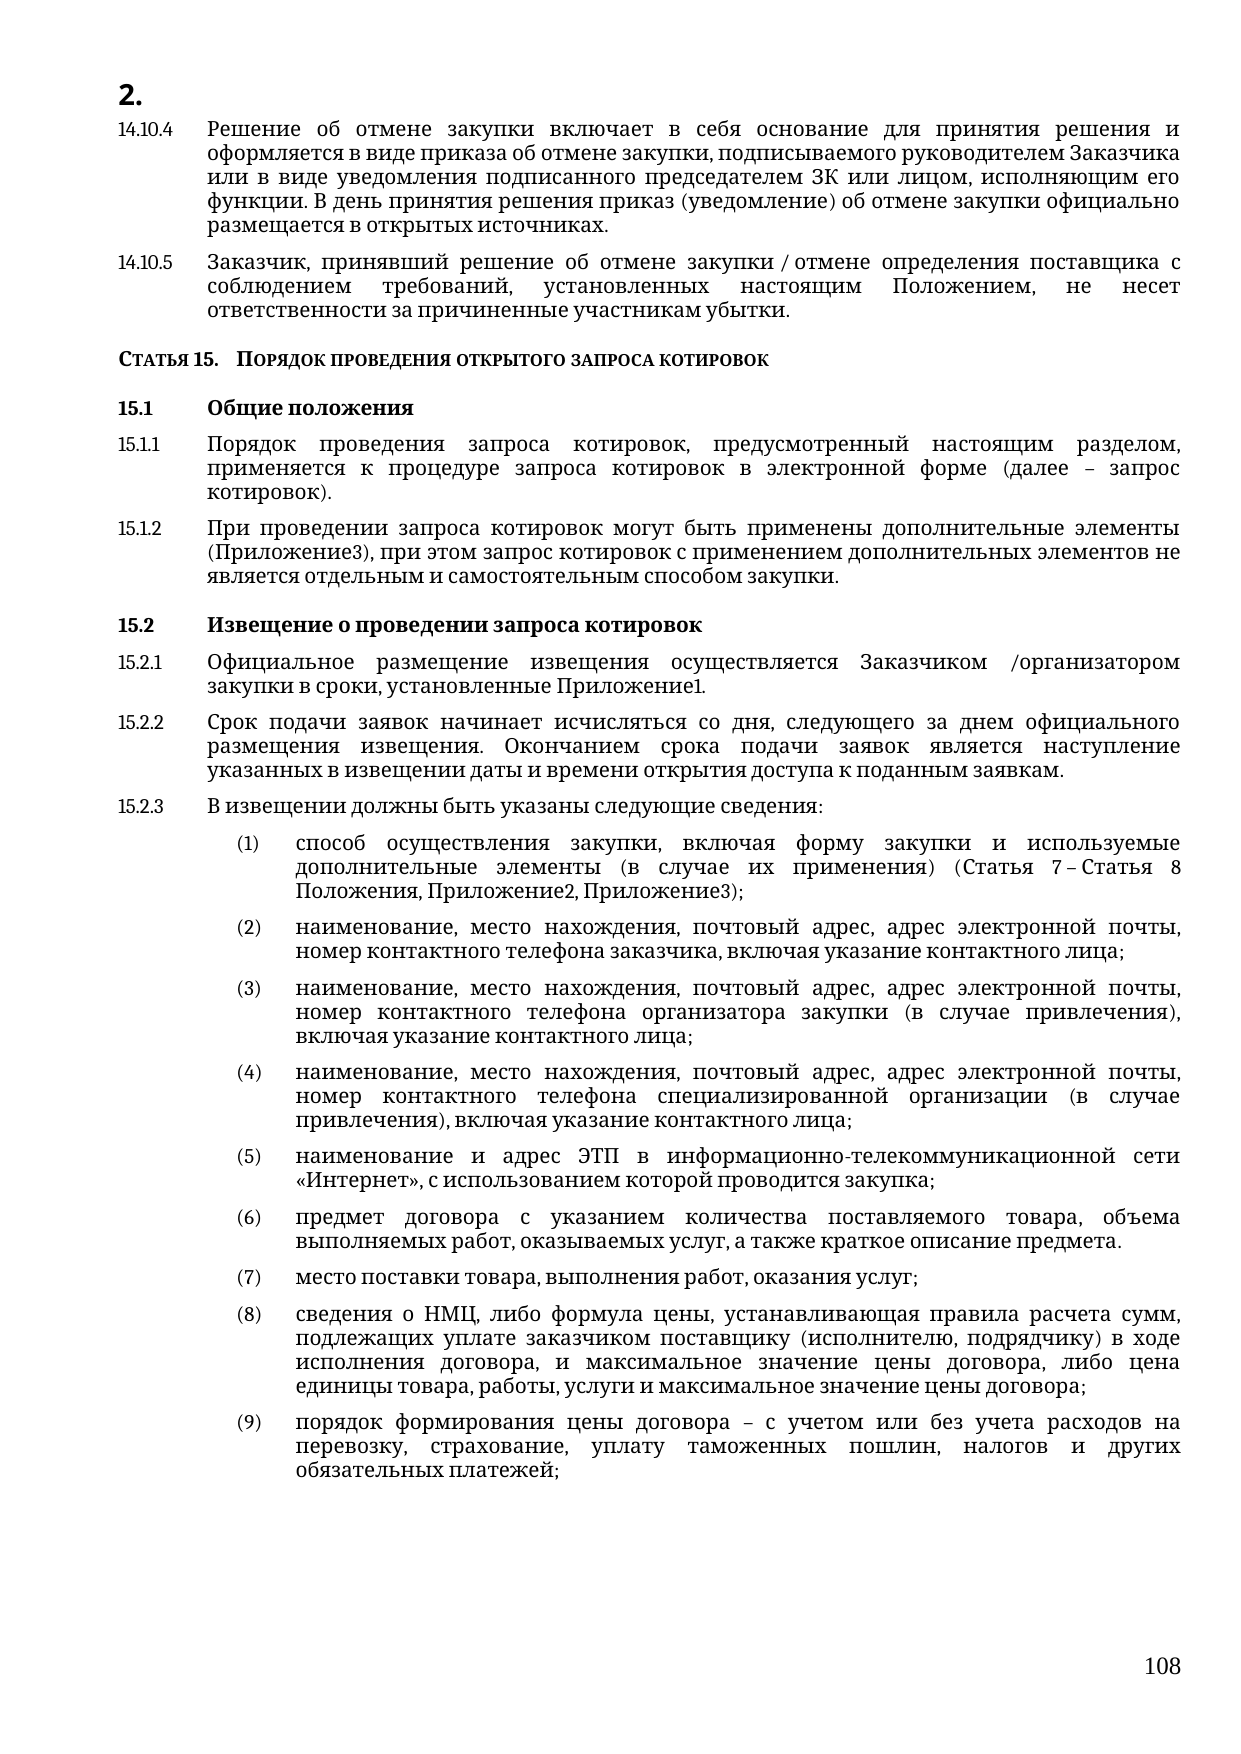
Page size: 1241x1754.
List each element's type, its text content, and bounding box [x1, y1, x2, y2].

list Срок подачи заявок начинает исчисляться со дня, следующего за днем официального размещения извещения. Окончанием срока подачи заявок является наступление указанных в извещении даты и времени открытия доступа к поданным заявкам. [118, 711, 1181, 783]
list способ осуществления закупки, включая форму закупки и используемые дополнительные элементы (в случае их применения) (Статья 7 – Статья 8 Положения, Приложение2, Приложение3); [236, 832, 1181, 903]
list наименование, место нахождения, почтовый адрес, адрес электронной почты, номер контактного телефона специализированной организации (в случае привлечения), включая указание контактного лица; [236, 1061, 1181, 1133]
list порядок формирования цены договора – с учетом или без учета расходов на перевозку, страхование, уплату таможенных пошлин, налогов и других обязательных платежей; [236, 1411, 1181, 1483]
list Общие положения [118, 396, 1181, 420]
list Заказчик, принявший решение об отмене закупки / отмене определения поставщика с соблюдением требований, установленных настоящим Положением, не несет ответственности за причиненные участникам убытки. [118, 250, 1181, 322]
list наименование, место нахождения, почтовый адрес, адрес электронной почты, номер контактного телефона заказчика, включая указание контактного лица; [236, 916, 1181, 964]
list наименование, место нахождения, почтовый адрес, адрес электронной почты, номер контактного телефона организатора закупки (в случае привлечения), включая указание контактного лица; [236, 976, 1181, 1048]
list При проведении запроса котировок могут быть применены дополнительные элементы (Приложение3), при этом запрос котировок с применением дополнительных элементов не является отдельным и самостоятельным способом закупки. [118, 517, 1181, 589]
list Порядок проведения запроса котировок, предусмотренный настоящим разделом, применяется к процедуре запроса котировок в электронной форме (далее – запрос котировок). [118, 433, 1181, 504]
list Решение об отмене закупки включает в себя основание для принятия решения и оформляется в виде приказа об отмене закупки, подписываемого руководителем Заказчика или в виде уведомления подписанного председателем ЗК или лицом, исполняющим его функции. В день принятия решения приказ (уведомление) об отмене закупки официально размещается в открытых источниках. [118, 118, 1181, 238]
list Извещение о проведении запроса котировок [118, 614, 1181, 638]
list место поставки товара, выполнения работ, оказания услуг; [236, 1266, 1181, 1290]
list В извещении должны быть указаны следующие сведения: [118, 795, 1181, 819]
list предмет договора с указанием количества поставляемого товара, объема выполняемых работ, оказываемых услуг, а также краткое описание предмета. [236, 1206, 1181, 1253]
list Официальное размещение извещения осуществляется Заказчиком /организатором закупки в сроки, установленные Приложение1. [118, 650, 1181, 698]
list сведения о НМЦ, либо формула цены, устанавливающая правила расчета сумм, подлежащих уплате заказчиком поставщику (исполнителю, подрядчику) в ходе исполнения договора, и максимальное значение цены договора, либо цена единицы товара, работы, услуги и максимальное значение цены договора; [236, 1302, 1181, 1398]
list наименование и адрес ЭТП в информационно-телекоммуникационной сети «Интернет», с использованием которой проводится закупка; [236, 1145, 1181, 1193]
list Порядок проведения открытого запроса котировок [118, 347, 1181, 371]
